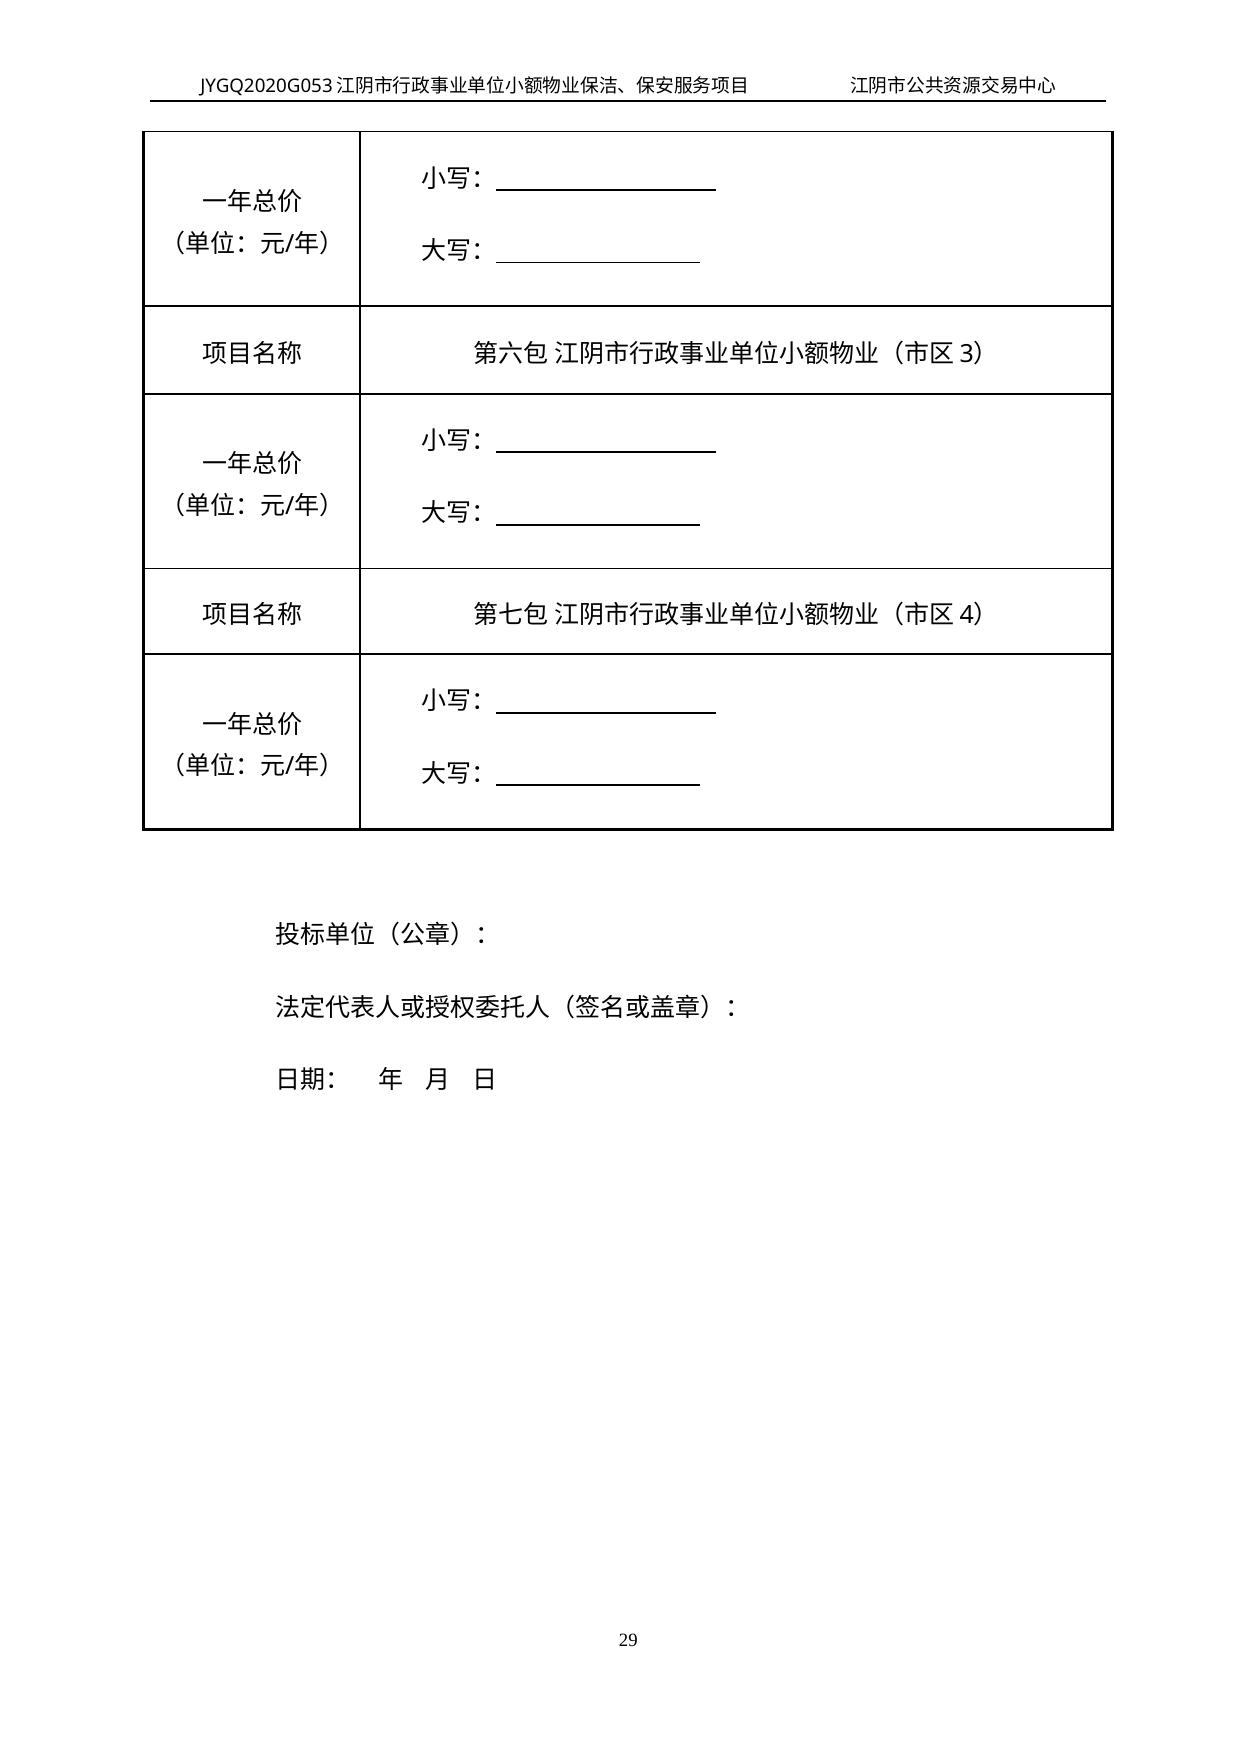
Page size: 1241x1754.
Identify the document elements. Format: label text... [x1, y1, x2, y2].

text 日期： 年 月 日 [150, 1059, 1106, 1096]
table_cell 小写： 大写： [361, 395, 1111, 568]
table_cell 第七包 江阴市行政事业单位小额物业（市区4） [361, 569, 1111, 653]
table_cell 项目名称 [145, 569, 359, 653]
table_cell 小写： 大写： [361, 132, 1111, 305]
table_cell 第六包 江阴市行政事业单位小额物业（市区3） [361, 307, 1111, 393]
text 投标单位（公章）： [150, 914, 1106, 951]
table_cell 一年总价 （单位：元/年） [145, 132, 359, 305]
table_cell 小写： 大写： [361, 655, 1111, 828]
table_cell 项目名称 [145, 307, 359, 393]
text 法定代表人或授权委托人（签名或盖章）： [150, 987, 1106, 1023]
table_cell 一年总价 （单位：元/年） [145, 655, 359, 828]
table_cell 一年总价 （单位：元/年） [145, 395, 359, 568]
